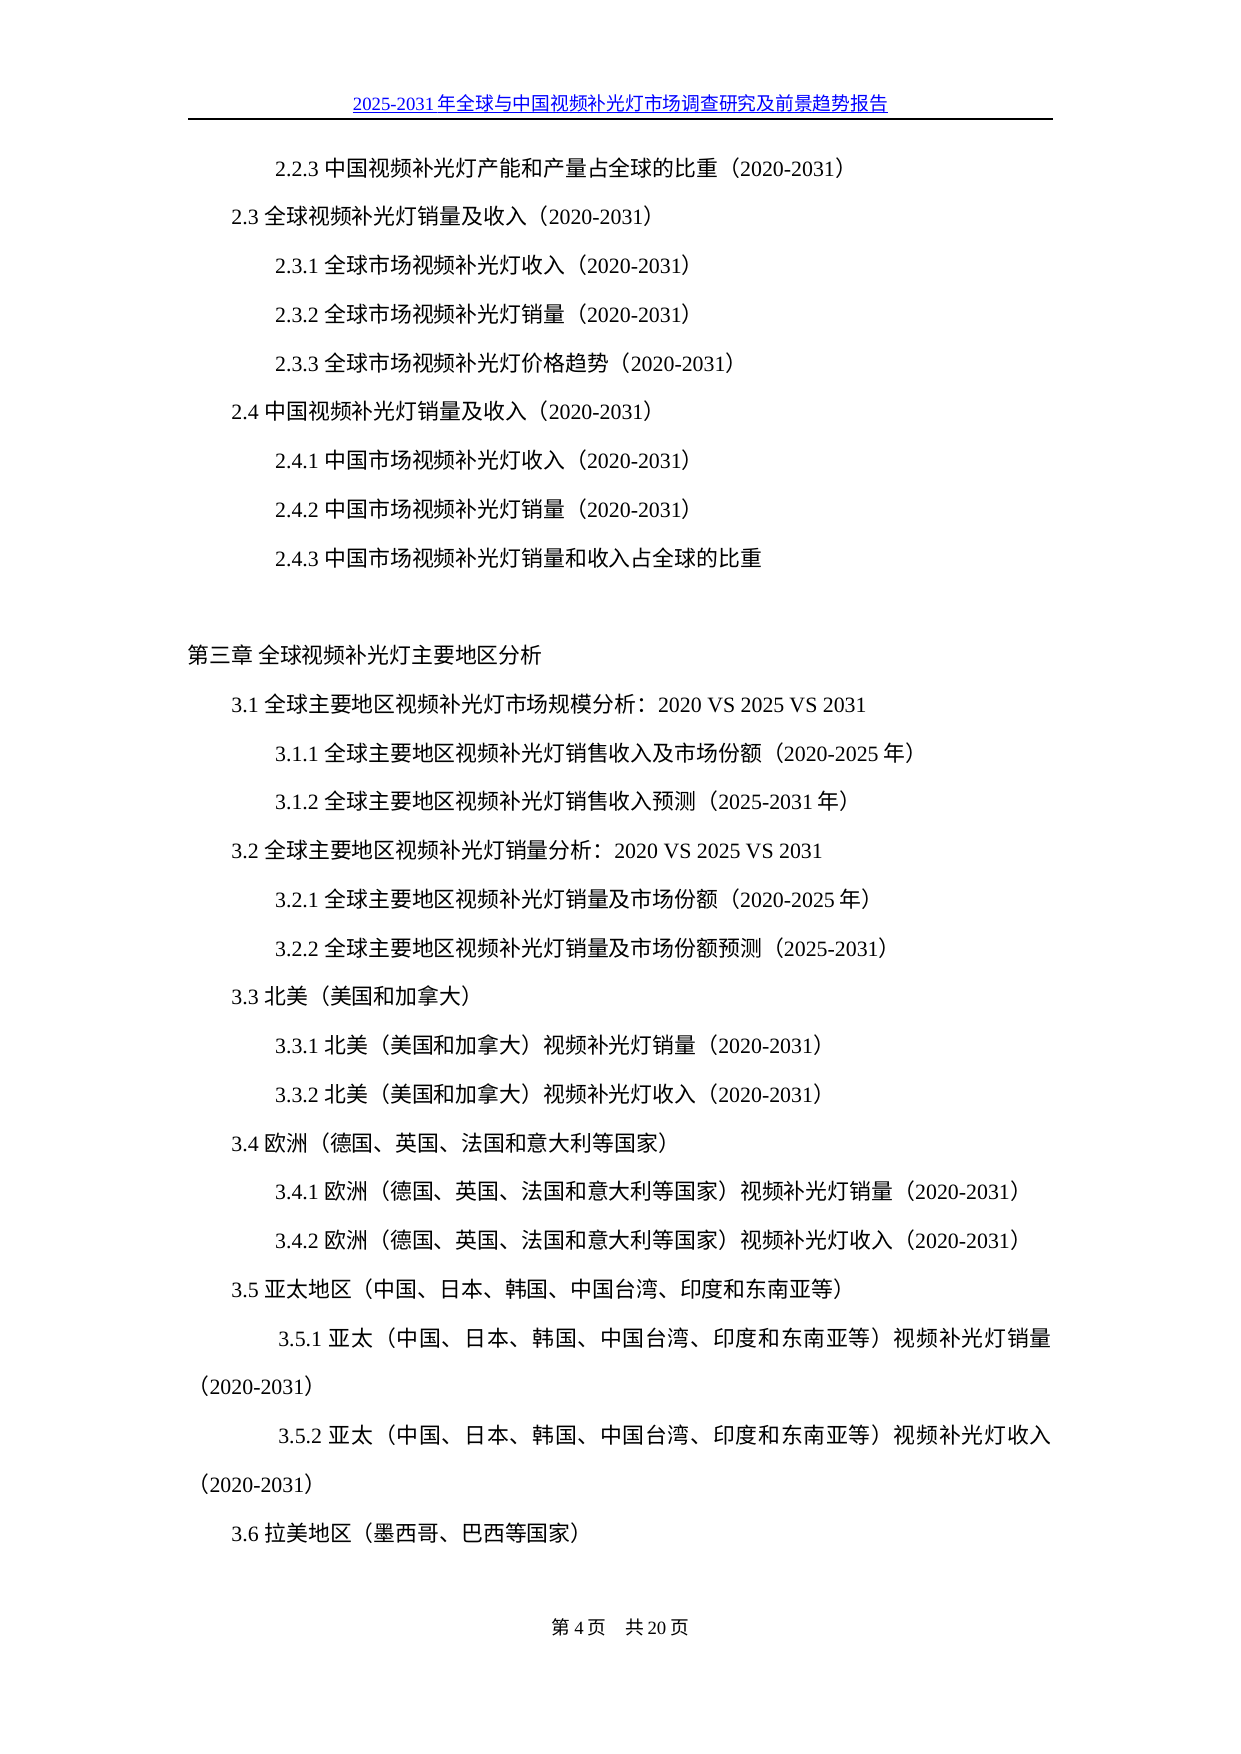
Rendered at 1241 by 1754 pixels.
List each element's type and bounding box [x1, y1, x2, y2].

text [187, 150, 1053, 1548]
